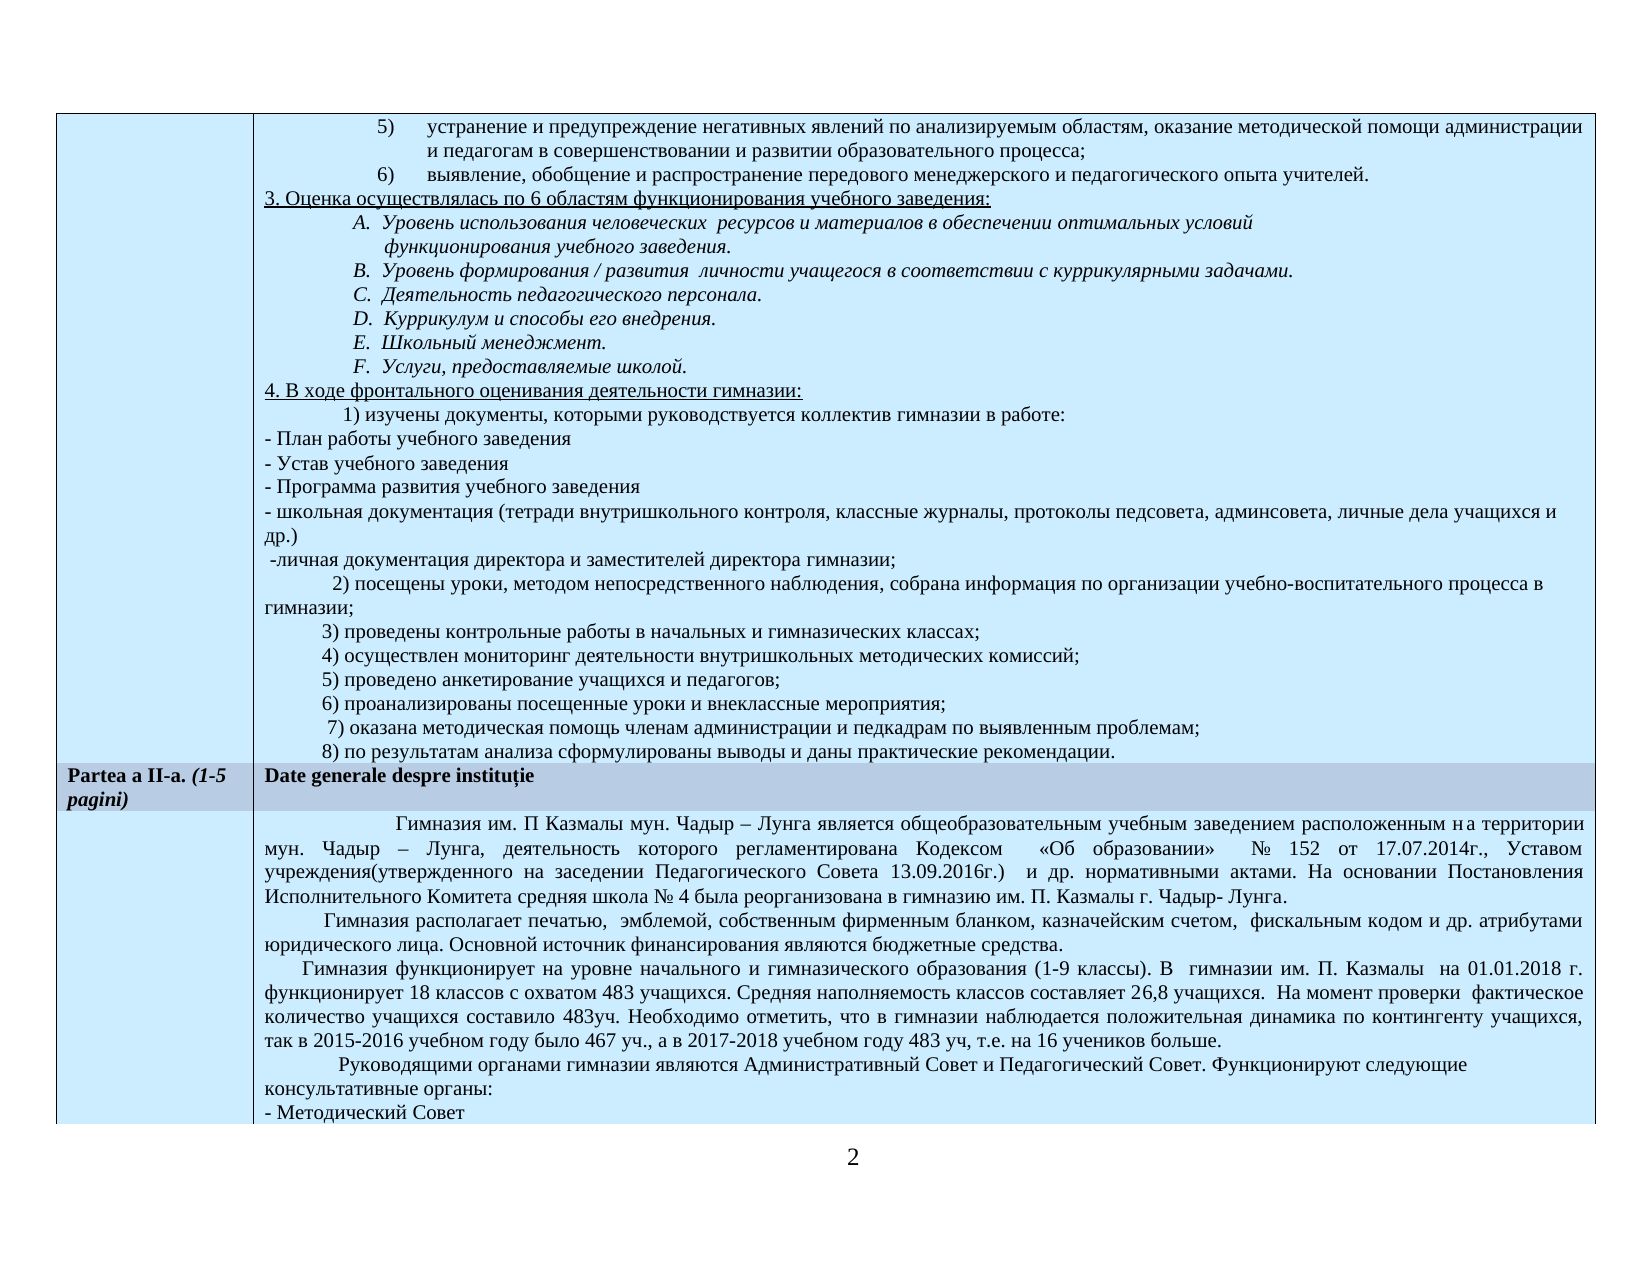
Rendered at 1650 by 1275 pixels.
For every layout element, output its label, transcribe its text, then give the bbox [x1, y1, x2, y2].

table_cell [57, 811, 253, 1124]
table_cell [254, 114, 1595, 763]
table_cell Partea a II-a. (1-5 pagini) [57, 763, 253, 811]
table_cell Date generale despre instituție [254, 763, 1595, 811]
table_cell [57, 114, 253, 763]
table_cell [254, 811, 1595, 1124]
